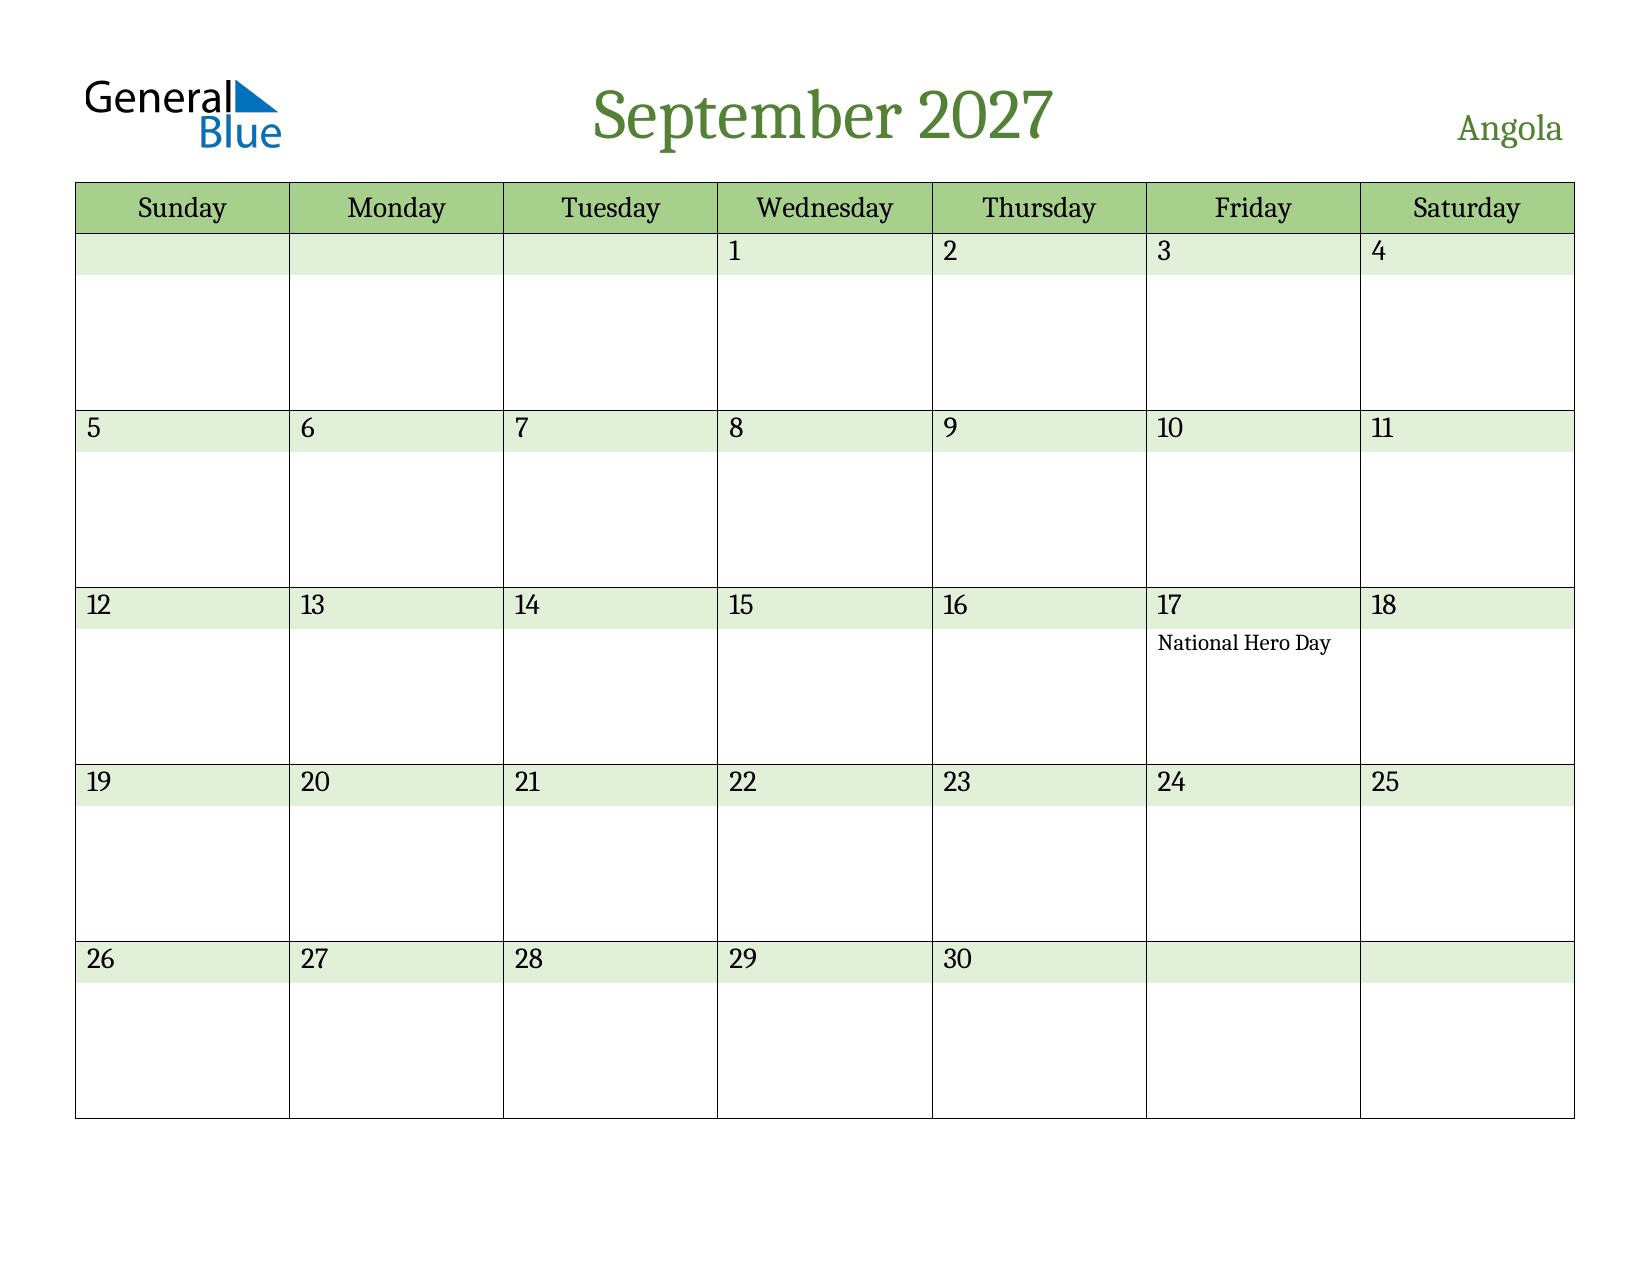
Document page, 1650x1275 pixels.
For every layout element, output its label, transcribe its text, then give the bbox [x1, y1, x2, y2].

table_cell 25 [1361, 765, 1574, 806]
table_cell [76, 275, 289, 410]
table_cell 2 [933, 234, 1146, 275]
table_cell [76, 629, 289, 764]
table_cell [1147, 806, 1360, 941]
table_cell [718, 806, 932, 941]
table_cell [1361, 275, 1574, 410]
table_cell [933, 629, 1146, 764]
table_cell [76, 806, 289, 941]
table_cell 22 [718, 765, 932, 806]
table_cell [1147, 452, 1360, 587]
table_cell 23 [933, 765, 1146, 806]
table_cell [933, 983, 1146, 1118]
table_cell National Hero Day [1147, 629, 1360, 764]
table_cell [718, 275, 932, 410]
table_cell 11 [1361, 411, 1574, 452]
table_cell 4 [1361, 234, 1574, 275]
table_cell 16 [933, 588, 1146, 629]
table_cell 30 [933, 942, 1146, 983]
table_cell [76, 452, 289, 587]
table_cell Tuesday [504, 183, 717, 233]
table_cell [1361, 942, 1574, 983]
table_cell [718, 452, 932, 587]
table_cell [290, 275, 503, 410]
table_cell [290, 983, 503, 1118]
table_cell [290, 629, 503, 764]
table_cell 17 [1147, 588, 1360, 629]
table_cell Sunday [76, 183, 289, 233]
table_cell 24 [1147, 765, 1360, 806]
table_cell Thursday [933, 183, 1146, 233]
table_cell 7 [504, 411, 717, 452]
table_cell [504, 452, 717, 587]
table_cell 13 [290, 588, 503, 629]
table_cell [504, 275, 717, 410]
picture [86, 80, 281, 148]
table_cell [718, 629, 932, 764]
table_cell [1147, 275, 1360, 410]
table_cell 27 [290, 942, 503, 983]
table_cell [1147, 983, 1360, 1118]
table_cell 5 [76, 411, 289, 452]
table_cell 19 [76, 765, 289, 806]
table_cell [504, 806, 717, 941]
table_cell 18 [1361, 588, 1574, 629]
table_cell [1361, 983, 1574, 1118]
table_cell Wednesday [718, 183, 932, 233]
table_cell Friday [1147, 183, 1360, 233]
table_cell 1 [718, 234, 932, 275]
table_cell [718, 983, 932, 1118]
table_cell [504, 629, 717, 764]
table_cell 8 [718, 411, 932, 452]
table_cell [1361, 629, 1574, 764]
table_header September 2027 [504, 75, 1146, 182]
table_cell [290, 806, 503, 941]
table_cell [933, 452, 1146, 587]
table_header Angola [1146, 75, 1574, 182]
table_cell 12 [76, 588, 289, 629]
table_cell Saturday [1361, 183, 1574, 233]
table_cell [76, 234, 289, 275]
table_cell 28 [504, 942, 717, 983]
table_header [76, 75, 503, 182]
table_cell 10 [1147, 411, 1360, 452]
table_cell 20 [290, 765, 503, 806]
table_cell 29 [718, 942, 932, 983]
table_cell [1147, 942, 1360, 983]
table_cell [504, 234, 717, 275]
table_cell 6 [290, 411, 503, 452]
table_cell Monday [290, 183, 503, 233]
table_cell [1361, 806, 1574, 941]
table_cell 15 [718, 588, 932, 629]
table_cell [76, 983, 289, 1118]
table_cell 9 [933, 411, 1146, 452]
table_cell [933, 275, 1146, 410]
table_cell 26 [76, 942, 289, 983]
table_cell 3 [1147, 234, 1360, 275]
table_cell [933, 806, 1146, 941]
table_cell [504, 983, 717, 1118]
table_cell [290, 452, 503, 587]
table_cell [290, 234, 503, 275]
table_cell 14 [504, 588, 717, 629]
table_cell 21 [504, 765, 717, 806]
table_cell [1361, 452, 1574, 587]
